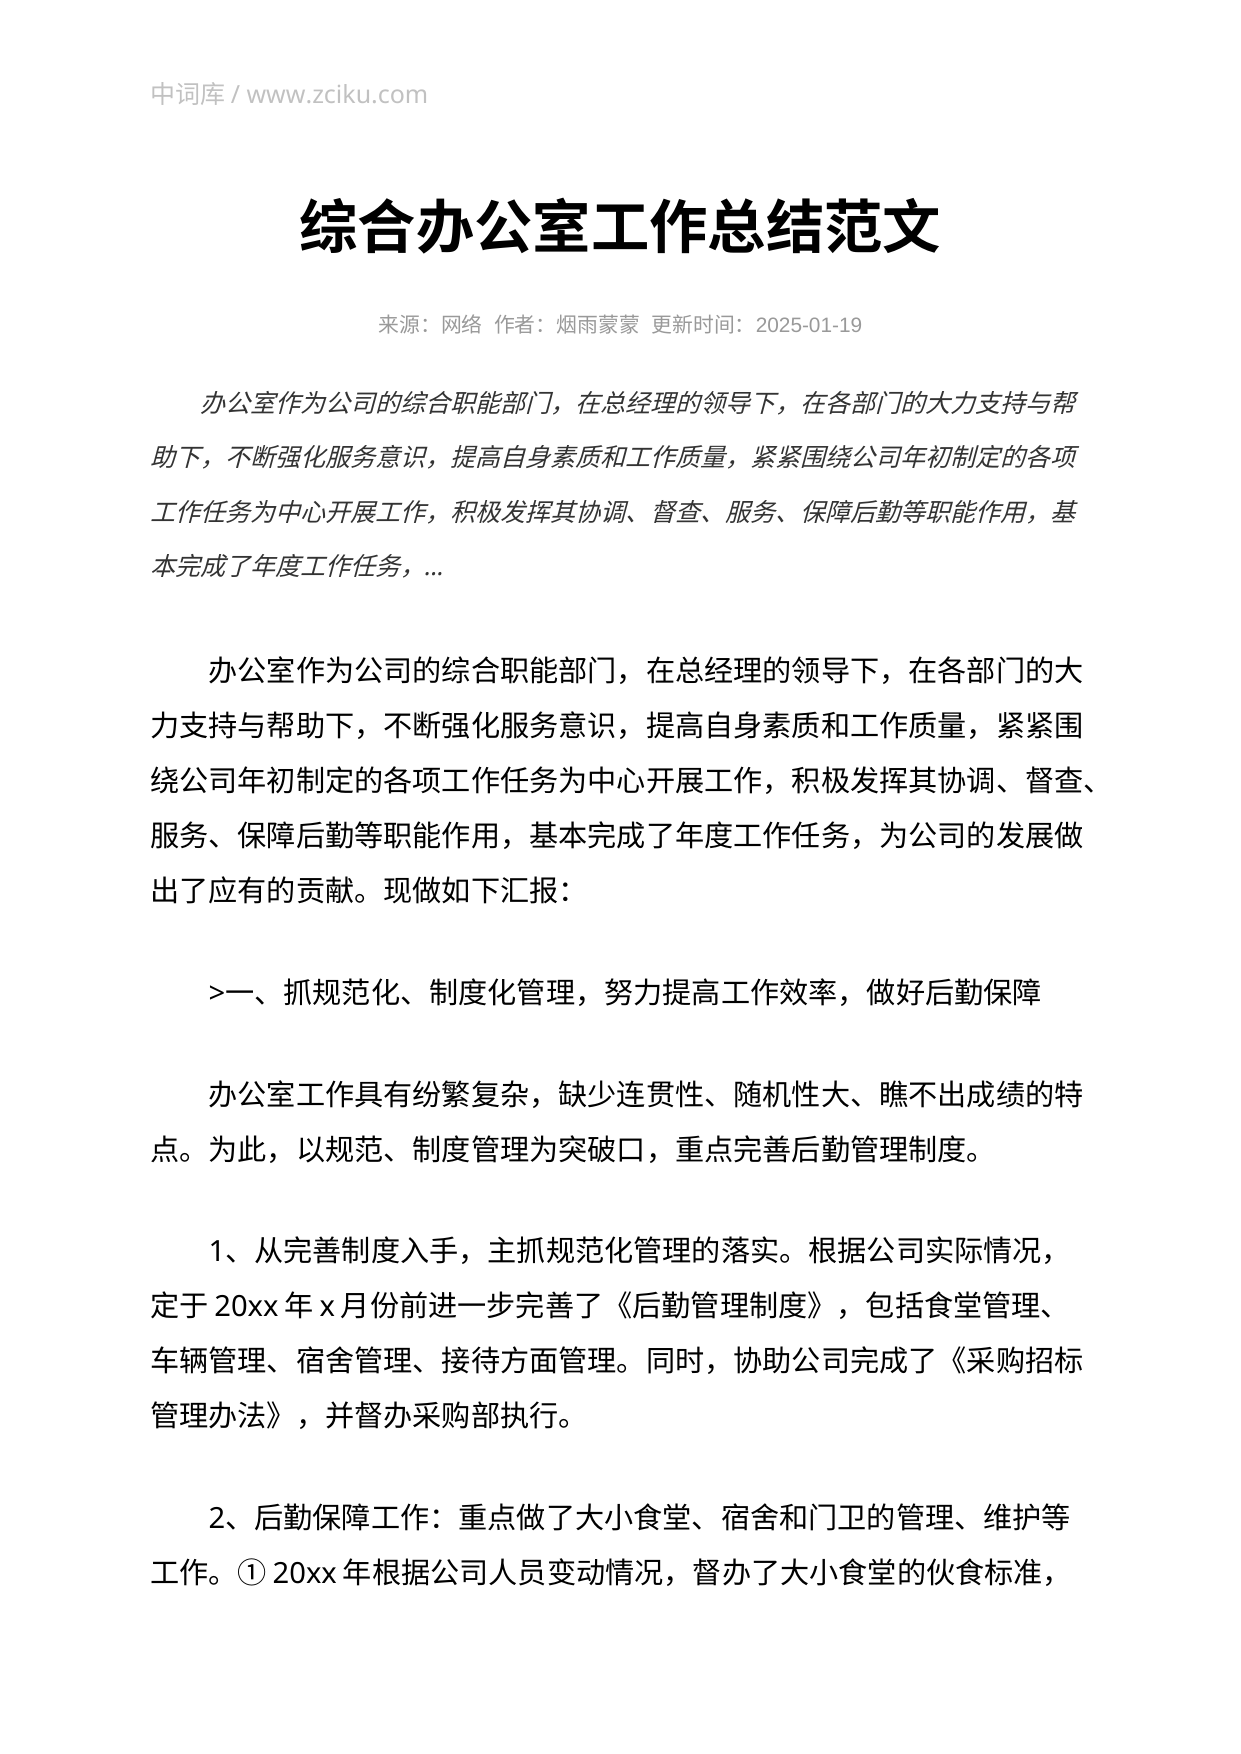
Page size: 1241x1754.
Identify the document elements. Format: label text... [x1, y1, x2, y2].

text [150, 1494, 1090, 1592]
text 办公室工作具有纷繁复杂，缺少连贯性、随机性大、瞧不出成绩的特点。为此，以规范、制度管理为突破口，重点完善后勤管理制度。 [150, 1071, 1090, 1168]
text 1、从完善制度入手，主抓规范化管理的落实。根据公司实际情况，定于20xx年x月份前进一步完善了《后勤管理制度》，包括食堂管理、车辆管理、宿舍管理、接待方面管理。同时，协助公司完成了《采购招标管理办法》，并督办采购部执行。 [150, 1228, 1090, 1435]
text 办公室作为公司的综合职能部门，在总经理的领导下，在各部门的大力支持与帮助下，不断强化服务意识，提高自身素质和工作质量，紧紧围绕公司年初制定的各项工作任务为中心开展工作，积极发挥其协调、督查、服务、保障后勤等职能作用，基本完成了年度工作任务，... [150, 383, 1090, 583]
text >一、抓规范化、制度化管理，努力提高工作效率，做好后勤保障 [150, 969, 1090, 1012]
text 来源：网络 作者：烟雨蒙蒙 更新时间：2025-01-19 [150, 313, 1090, 337]
subtitle 综合办公室工作总结范文 [150, 181, 1090, 266]
text 办公室作为公司的综合职能部门，在总经理的领导下，在各部门的大力支持与帮助下，不断强化服务意识，提高自身素质和工作质量，紧紧围绕公司年初制定的各项工作任务为中心开展工作，积极发挥其协调、督查、服务、保障后勤等职能作用，基本完成了年度工作任务，为公司的发展做出了应有的贡献。现做如下汇报： [150, 648, 1090, 910]
